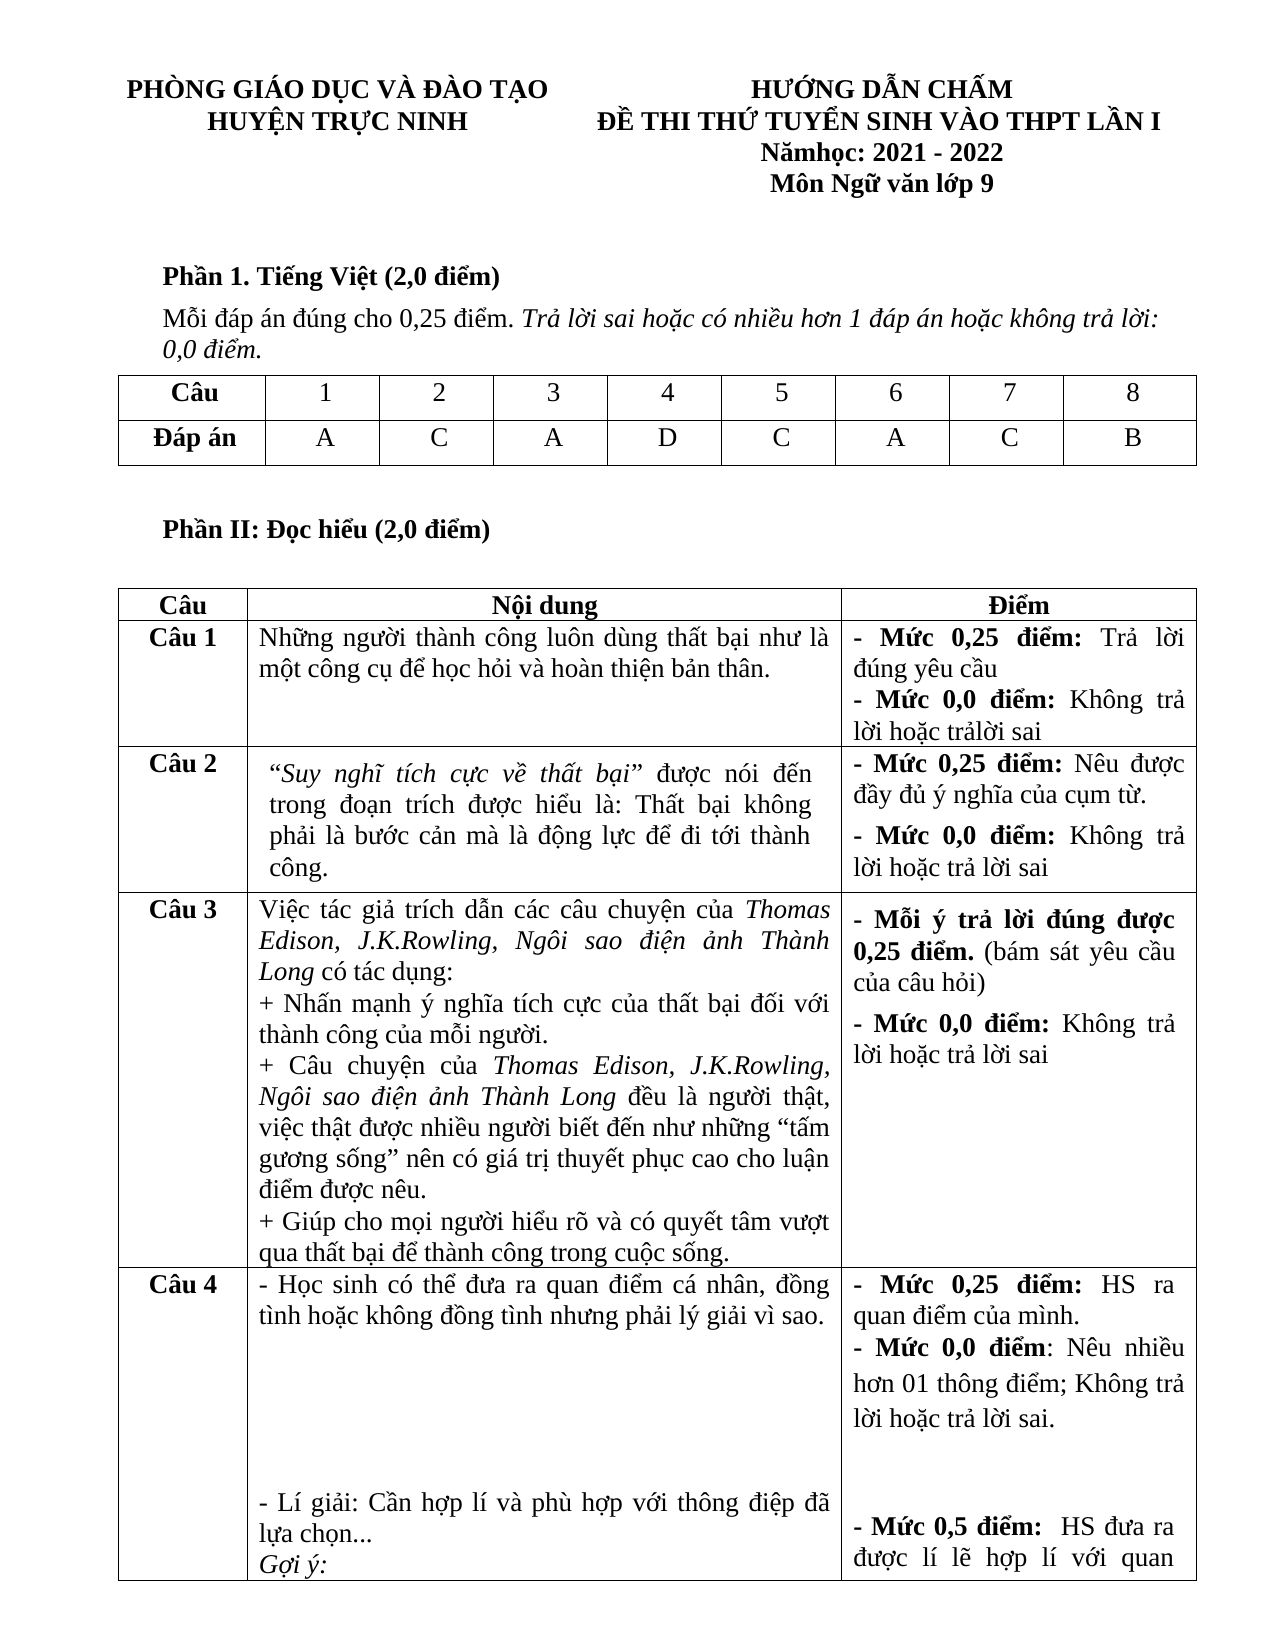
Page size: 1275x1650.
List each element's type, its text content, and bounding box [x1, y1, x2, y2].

table_cell D [608, 421, 721, 465]
table_header Nội dung [248, 589, 841, 620]
table_cell A [266, 421, 379, 465]
table_header PHÒNG GIÁO DỤC VÀ ĐÀO TẠO HUYỆN TRỰC NINH [115, 74, 554, 198]
table_header Câu [119, 589, 247, 620]
table_cell B [1064, 421, 1196, 465]
table_cell Những người thành công luôn dùng thất bại như là một công cụ để học hỏi và hoàn thiện bản thân. [248, 621, 841, 746]
table_cell Việc tác giả trích dẫn các câu chuyện của Thomas Edison, J.K.Rowling, Ngôi sao điện ảnh Thành Long có tác dụng: + Nhấn mạnh ý nghĩa tích cực của thất bại đối với thành công của mỗi người. + Câu chuyện của Thomas Edison, J.K.Rowling, Ngôi sao điện ảnh Thành Long đều là người thật, việc thật được nhiều người biết đến như những “tấm gương sống” nên có giá trị thuyết phục cao cho luận điểm được nêu. + Giúp cho mọi người hiểu rõ và có quyết tâm vượt qua thất bại để thành công trong cuộc sống. [248, 893, 841, 1267]
table_cell - Mức 0,25 điểm: Nêu được đầy đủ ý nghĩa của cụm từ. - Mức 0,0 điểm: Không trả lời hoặc trả lời sai [842, 747, 1196, 892]
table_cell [248, 1268, 841, 1579]
table_header 8 [1064, 376, 1196, 420]
table_header Điểm [842, 589, 1196, 620]
table_cell C [950, 421, 1063, 465]
table_cell Câu 1 [119, 621, 247, 746]
table_cell Câu 2 [119, 747, 247, 892]
text Mỗi đáp án đúng cho 0,25 điểm. Trả lời sai hoặc có nhiều hơn 1 đáp án hoặc không trả lời: 0,0 điểm. [162, 302, 1167, 364]
table_cell - Mức 0,25 điểm: Trả lời đúng yêu cầu - Mức 0,0 điểm: Không trả lời hoặc trảlời sai [842, 621, 1196, 746]
table_cell - Mỗi ý trả lời đúng được 0,25 điểm. (bám sát yêu cầu của câu hỏi) - Mức 0,0 điểm: Không trả lời hoặc trả lời sai [842, 893, 1196, 1267]
table_header Câu [119, 376, 265, 420]
text Phần 1. Tiếng Việt (2,0 điểm) [162, 261, 1172, 292]
table_header 7 [950, 376, 1063, 420]
table_header 6 [836, 376, 949, 420]
table_header HƯỚNG DẪN CHẤM ĐỀ THI THỨ TUYỂN SINH VÀO THPT LẦN I Nămhọc: 2021 - 2022 Môn Ngữ văn lớp 9 [554, 74, 1204, 198]
table_header 5 [722, 376, 835, 420]
table_header 1 [266, 376, 379, 420]
table_cell Đáp án [119, 421, 265, 465]
table_cell Câu 3 [119, 893, 247, 1267]
table_cell C [380, 421, 493, 465]
table_header 2 [380, 376, 493, 420]
table_cell C [722, 421, 835, 465]
text Phần II: Đọc hiểu (2,0 điểm) [162, 513, 1172, 544]
table_cell “Suy nghĩ tích cực về thất bại” được nói đến trong đoạn trích được hiểu là: Thất bại không phải là bước cản mà là động lực để đi tới thành công. [248, 747, 841, 892]
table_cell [842, 1268, 1196, 1579]
table_header 4 [608, 376, 721, 420]
table_cell A [836, 421, 949, 465]
table_cell Câu 4 [119, 1268, 247, 1579]
table_cell A [494, 421, 607, 465]
table_header 3 [494, 376, 607, 420]
